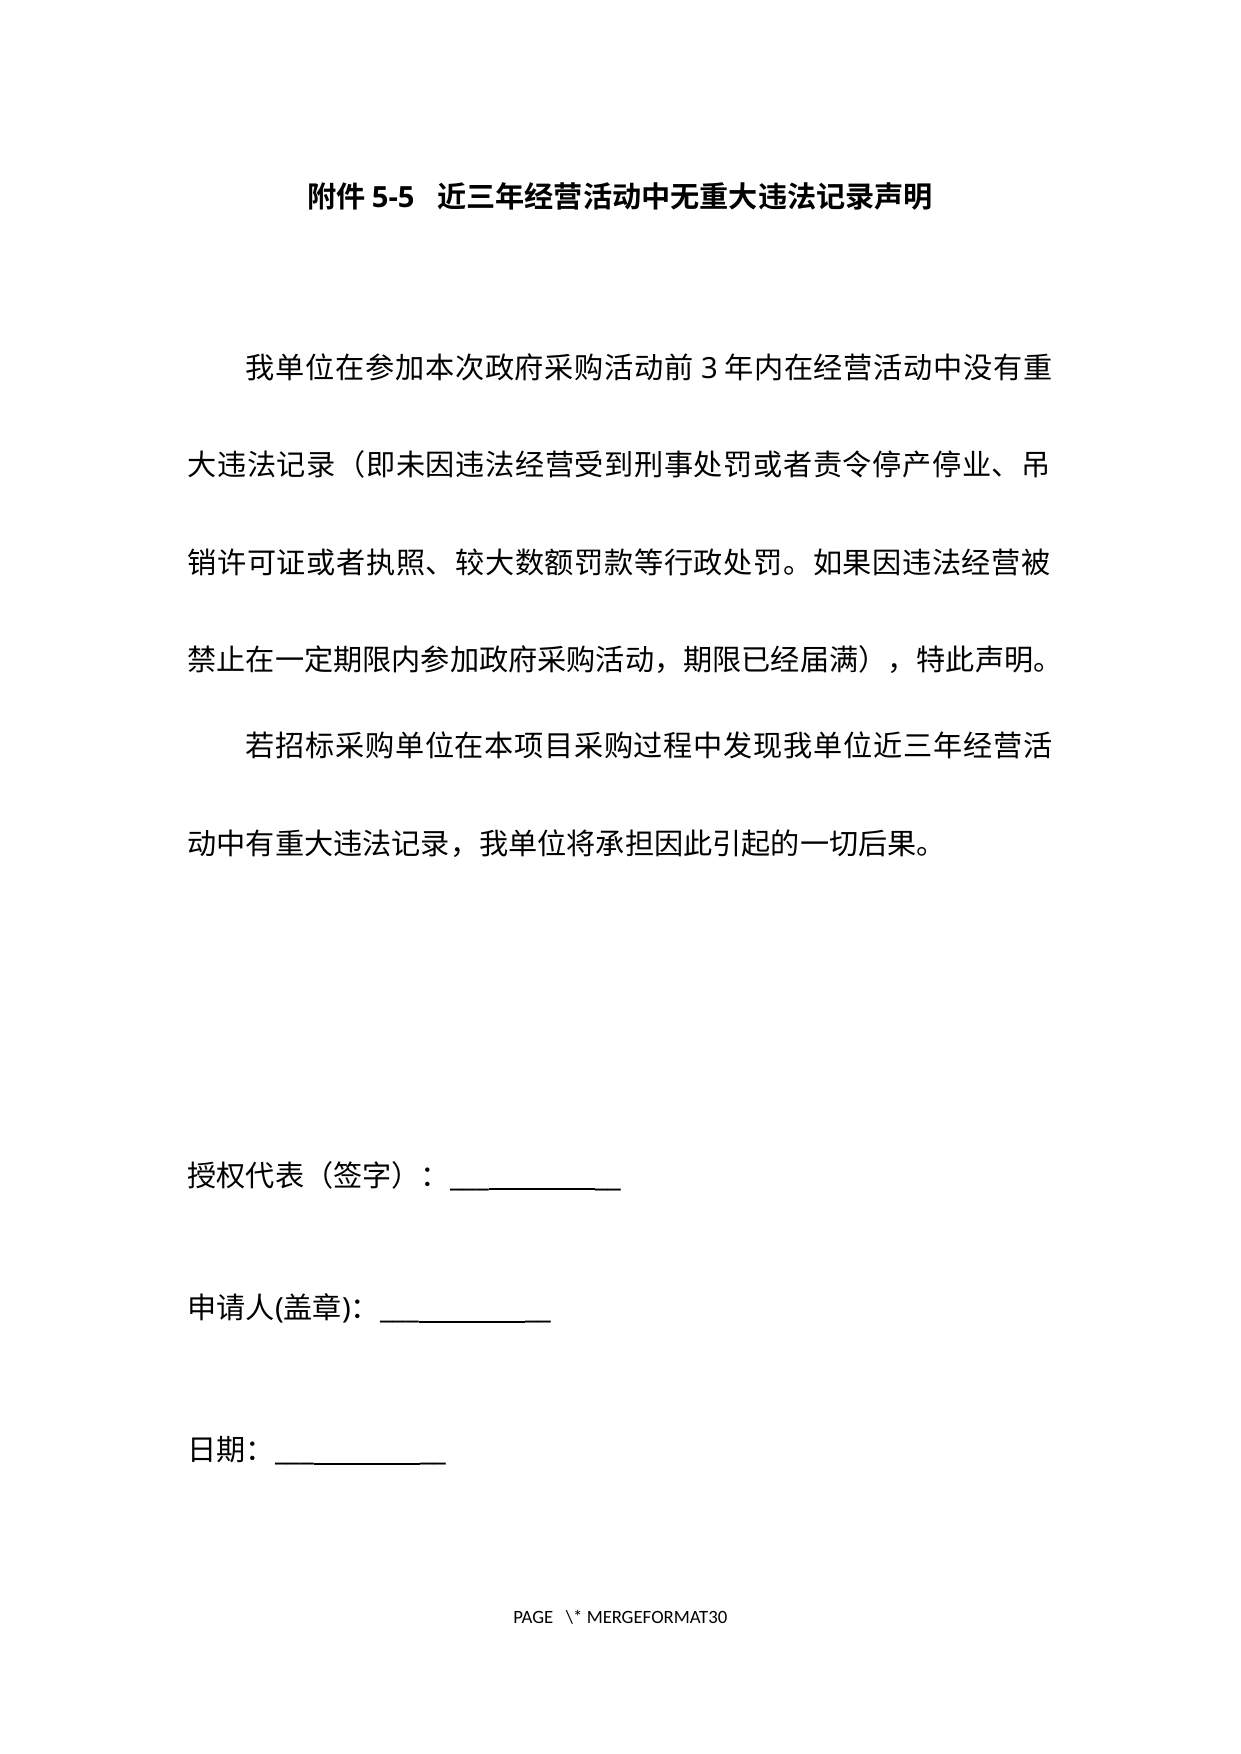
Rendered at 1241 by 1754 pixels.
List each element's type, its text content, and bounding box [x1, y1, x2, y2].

text 日期：___ __ [187, 1416, 1053, 1481]
text 我单位在参加本次政府采购活动前3年内在经营活动中没有重大违法记录（即未因违法经营受到刑事处罚或者责令停产停业、吊销许可证或者执照、较大数额罚款等行政处罚。如果因违法经营被禁止在一定期限内参加政府采购活动，期限已经届满），特此声明。 [187, 333, 1053, 690]
text 申请人(盖章)：___ __ [187, 1284, 1053, 1327]
text 附件5-5 近三年经营活动中无重大违法记录声明 [187, 162, 1053, 227]
text 若招标采购单位在本项目采购过程中发现我单位近三年经营活动中有重大违法记录，我单位将承担因此引起的一切后果。 [187, 712, 1053, 874]
text 授权代表（签字）：___ __ [187, 1152, 1053, 1194]
